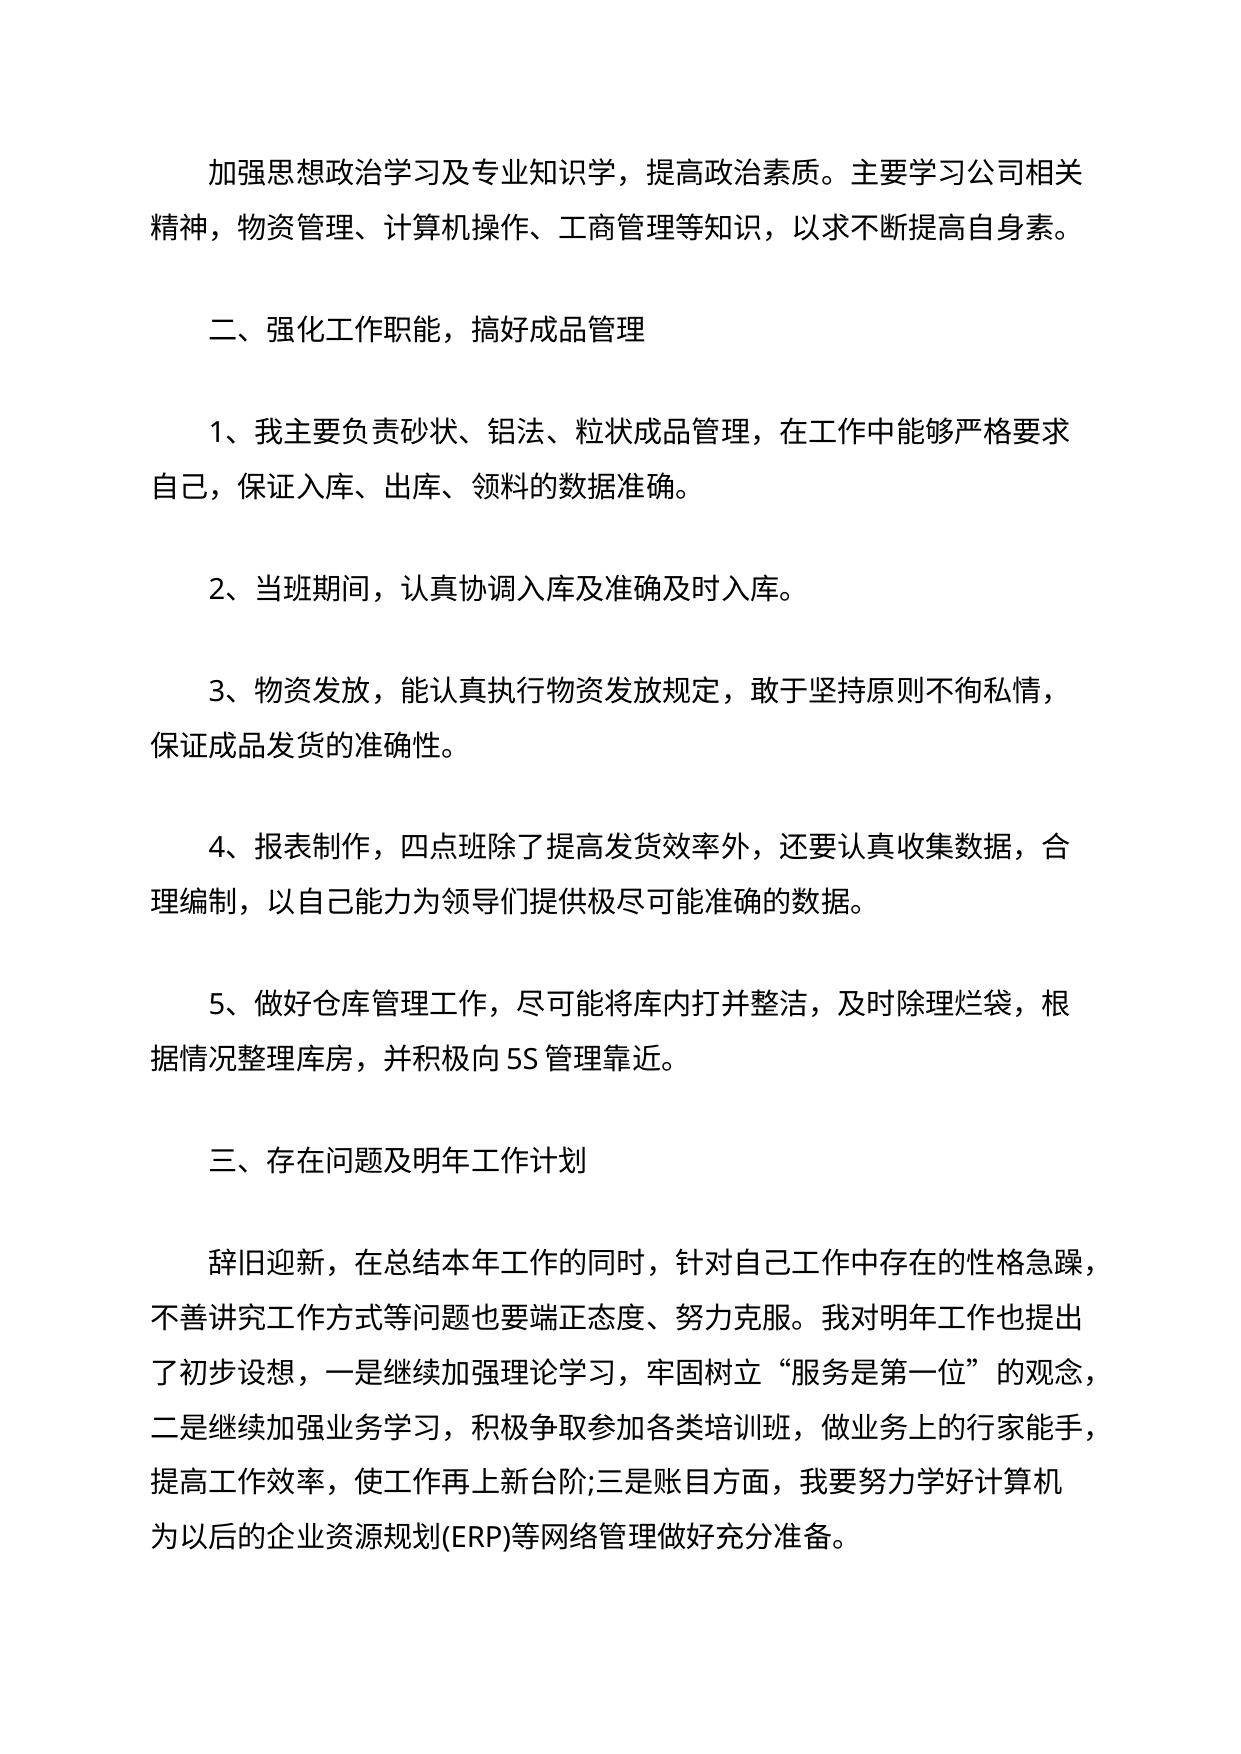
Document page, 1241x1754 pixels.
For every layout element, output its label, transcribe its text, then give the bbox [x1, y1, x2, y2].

text 加强思想政治学习及专业知识学，提高政治素质。主要学习公司相关精神，物资管理、计算机操作、工商管理等知识，以求不断提高自身素。 [150, 150, 1090, 247]
text 三、存在问题及明年工作计划 [150, 1138, 1090, 1180]
text 1、我主要负责砂状、铝法、粒状成品管理，在工作中能够严格要求自己，保证入库、出库、领料的数据准确。 [150, 408, 1090, 506]
text 4、报表制作，四点班除了提高发货效率外，还要认真收集数据，合理编制，以自己能力为领导们提供极尽可能准确的数据。 [150, 824, 1090, 921]
text 辞旧迎新，在总结本年工作的同时，针对自己工作中存在的性格急躁，不善讲究工作方式等问题也要端正态度、努力克服。我对明年工作也提出了初步设想，一是继续加强理论学习，牢固树立“服务是第一位”的观念，二是继续加强业务学习，积极争取参加各类培训班，做业务上的行家能手，提高工作效率，使工作再上新台阶;三是账目方面，我要努力学好计算机为以后的企业资源规划(ERP)等网络管理做好充分准备。 [150, 1239, 1090, 1556]
text 3、物资发放，能认真执行物资发放规定，敢于坚持原则不徇私情，保证成品发货的准确性。 [150, 667, 1090, 764]
text 5、做好仓库管理工作，尽可能将库内打并整洁，及时除理烂袋，根据情况整理库房，并积极向5S管理靠近。 [150, 981, 1090, 1078]
text 2、当班期间，认真协调入库及准确及时入库。 [150, 565, 1090, 608]
text 二、强化工作职能，搞好成品管理 [150, 307, 1090, 349]
